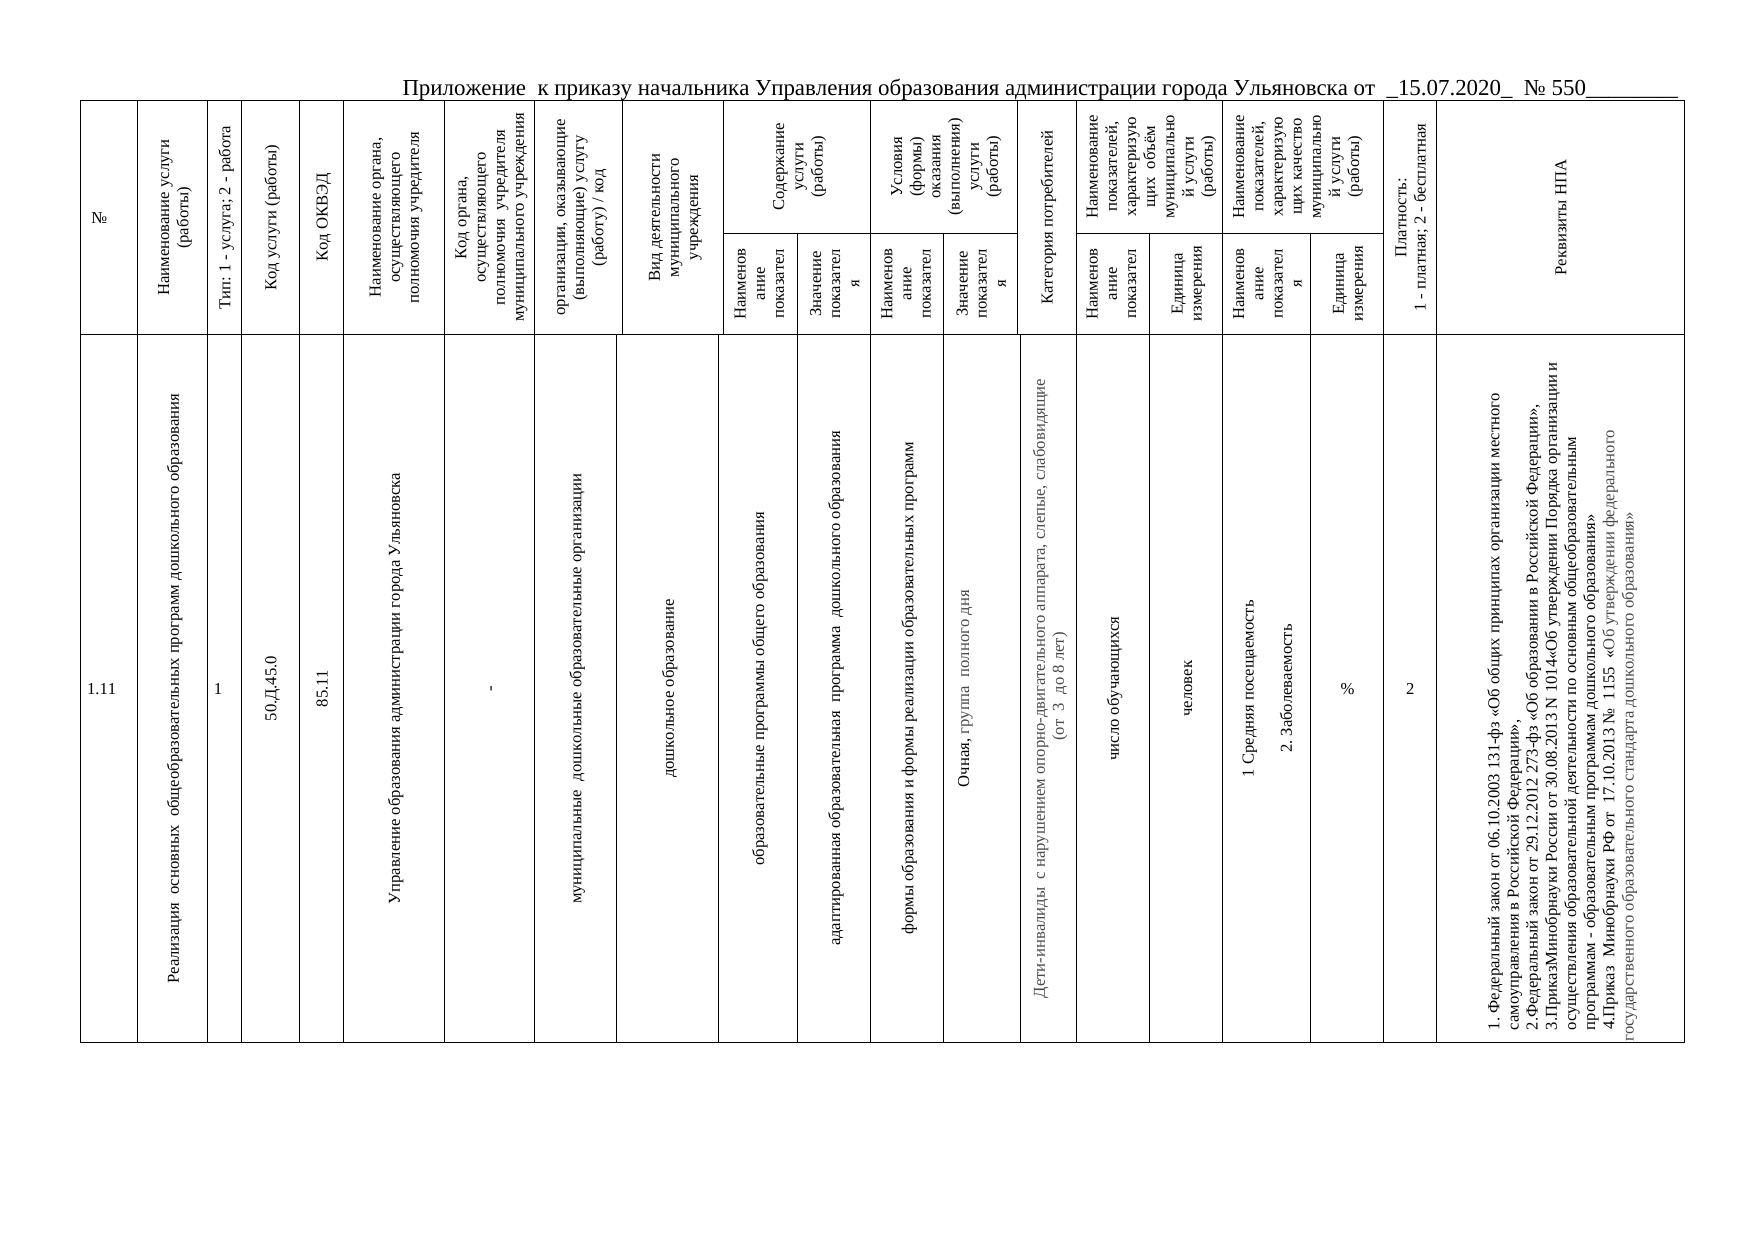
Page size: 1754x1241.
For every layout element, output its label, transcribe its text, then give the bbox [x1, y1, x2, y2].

table_cell 1 [208, 335, 241, 1042]
table_header Категория потребителей [1018, 101, 1076, 334]
table_header Тип: 1 - услуга; 2 - работа [208, 101, 241, 334]
table_header Содержание услуги (работы) [724, 101, 870, 232]
table_cell формы образования и формы реализации образовательных программ [871, 335, 943, 1042]
table_cell 1 Средняя посещаемость 2. Заболеваемость [1223, 335, 1310, 1042]
table_cell число обучающихся [1077, 335, 1149, 1042]
table_cell 1.11 [81, 335, 137, 1042]
table_cell 50.Д.45.0 [242, 335, 299, 1042]
table_cell Единица измерения [1311, 234, 1383, 334]
table_header Реквизиты НПА [1437, 101, 1684, 334]
table_cell 85.11 [300, 335, 343, 1042]
table_cell Очная, группа полного дня [944, 335, 1020, 1042]
table_cell Значение показателя [798, 234, 870, 334]
table_header Наименование услуги (работы) [138, 101, 207, 334]
table_cell Наименование показателя [724, 234, 797, 334]
table_header Код ОКВЭД [300, 101, 343, 334]
table_cell % [1311, 335, 1383, 1042]
table_cell человек [1150, 335, 1222, 1042]
table_cell Реализация основных общеобразовательных программ дошкольного образования [138, 335, 207, 1042]
table_cell Значение показателя [944, 234, 1017, 334]
table_cell 2 [1384, 335, 1436, 1042]
table_header Наименование показателей, характеризующих качество муниципальной услуги (работы) [1223, 101, 1383, 232]
table_header Наименование органа, осуществляющего полномочия учредителя [344, 101, 444, 334]
table_cell адаптированная образовательная программа дошкольного образования [798, 335, 870, 1042]
table_cell дошкольное образование [617, 335, 718, 1042]
table_header Код услуги (работы) [242, 101, 299, 334]
table_header Вид деятельности муниципального учреждения [623, 101, 723, 334]
table_header Код органа, осуществляющего полномочия учредителя муниципального учреждения [445, 101, 534, 334]
table_header № [81, 101, 137, 334]
table_header организации, оказывающие (выполняющие) услугу (работу) / код [535, 101, 622, 334]
table_header Условия (формы) оказания (выполнения) услуги (работы) [871, 101, 1017, 232]
table_cell Единица измерения [1150, 234, 1222, 334]
table_cell Дети-инвалиды с нарушением опорно-двигательного аппарата, слепые, слабовидящие (от 3 до 8 лет) [1021, 335, 1076, 1042]
table_cell Наименование показателя [1223, 234, 1310, 334]
table_cell - [445, 335, 534, 1042]
table_cell муниципальные дошкольные образовательные организации [535, 335, 616, 1042]
table_header Наименование показателей, характеризующих объём муниципальной услуги (работы) [1077, 101, 1222, 232]
table_header Платность: 1 - платная; 2 - бесплатная [1384, 101, 1436, 334]
table_cell Наименование показателя [1077, 234, 1149, 334]
table_cell образовательные программы общего образования [719, 335, 797, 1042]
table_cell Управление образования администрации города Ульяновска [344, 335, 444, 1042]
table_cell Наименование показателя [871, 234, 943, 334]
